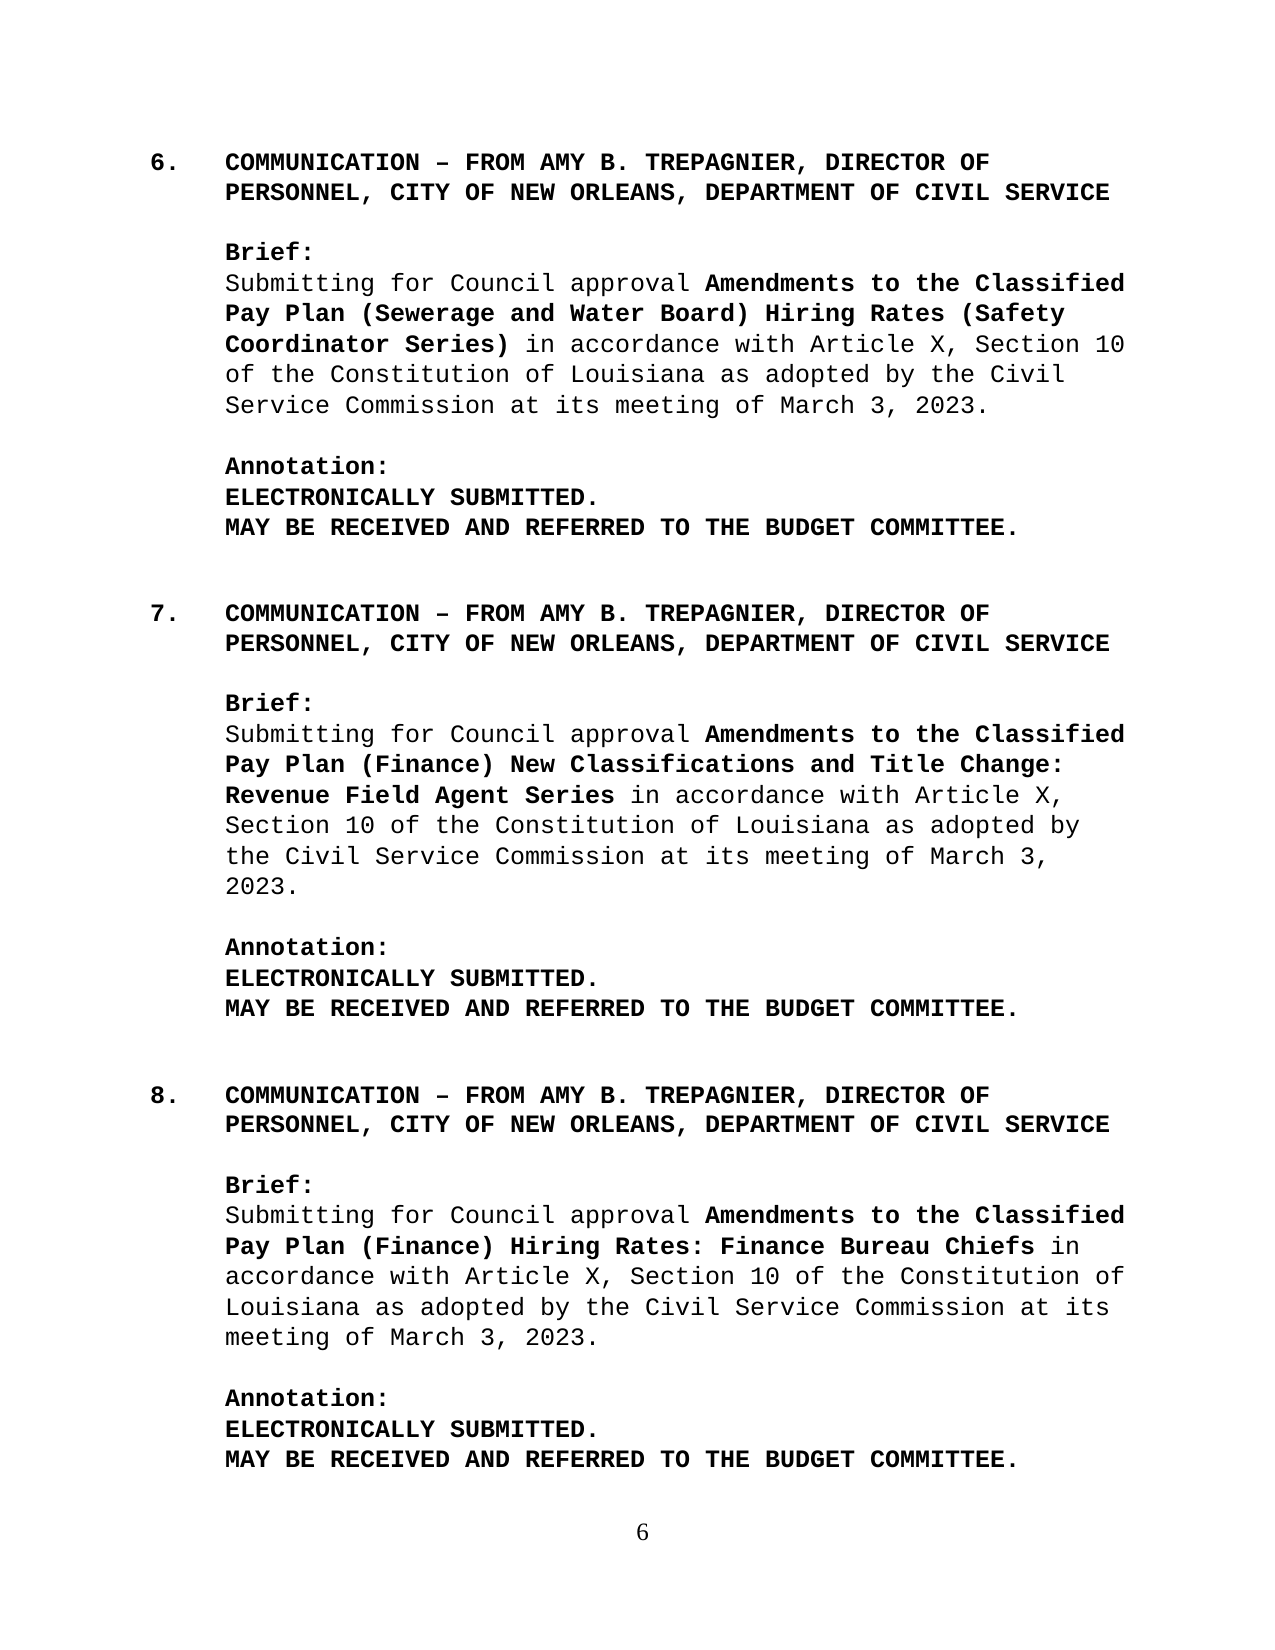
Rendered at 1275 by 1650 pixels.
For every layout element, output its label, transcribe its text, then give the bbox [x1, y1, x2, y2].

list COMMUNICATION – FROM AMY B. TREPAGNIER, DIRECTOR OF PERSONNEL, CITY OF NEW ORLEANS, DEPARTMENT OF CIVIL SERVICE [150, 601, 1134, 659]
list MAY BE RECEIVED AND REFERRED TO THE BUDGET COMMITTEE. [150, 514, 1134, 543]
list Brief: [150, 240, 1134, 268]
list Annotation: [150, 453, 1134, 482]
list COMMUNICATION – FROM AMY B. TREPAGNIER, DIRECTOR OF PERSONNEL, CITY OF NEW ORLEANS, DEPARTMENT OF CIVIL SERVICE [150, 1082, 1134, 1140]
list Submitting for Council approval Amendments to the Classified [150, 721, 1134, 750]
list Submitting for Council approval Amendments to the Classified [150, 1203, 1134, 1231]
list Pay Plan (Sewerage and Water Board) Hiring Rates (Safety Coordinator Series) in accordance with Article X, Section 10 of the Constitution of Louisiana as adopted by the Civil Service Commission at its meeting of March 3, 2023. [225, 301, 1134, 421]
list MAY BE RECEIVED AND REFERRED TO THE BUDGET COMMITTEE. [150, 996, 1134, 1024]
list Submitting for Council approval Amendments to the Classified [150, 270, 1134, 299]
list MAY BE RECEIVED AND REFERRED TO THE BUDGET COMMITTEE. [150, 1447, 1134, 1475]
list Annotation: [150, 935, 1134, 963]
list COMMUNICATION – FROM AMY B. TREPAGNIER, DIRECTOR OF PERSONNEL, CITY OF NEW ORLEANS, DEPARTMENT OF CIVIL SERVICE [150, 150, 1134, 208]
list ELECTRONICALLY SUBMITTED. [150, 1416, 1134, 1445]
list Brief: [150, 691, 1134, 719]
list Pay Plan (Finance) New Classifications and Title Change: Revenue Field Agent Series in accordance with Article X, Section 10 of the Constitution of Louisiana as adopted by the Civil Service Commission at its meeting of March 3, 2023. [225, 752, 1134, 902]
list ELECTRONICALLY SUBMITTED. [150, 966, 1134, 994]
list Brief: [150, 1172, 1134, 1201]
list ELECTRONICALLY SUBMITTED. [150, 484, 1134, 512]
list Annotation: [150, 1386, 1134, 1414]
list Pay Plan (Finance) Hiring Rates: Finance Bureau Chiefs in accordance with Article X, Section 10 of the Constitution of Louisiana as adopted by the Civil Service Commission at its meeting of March 3, 2023. [225, 1233, 1134, 1353]
